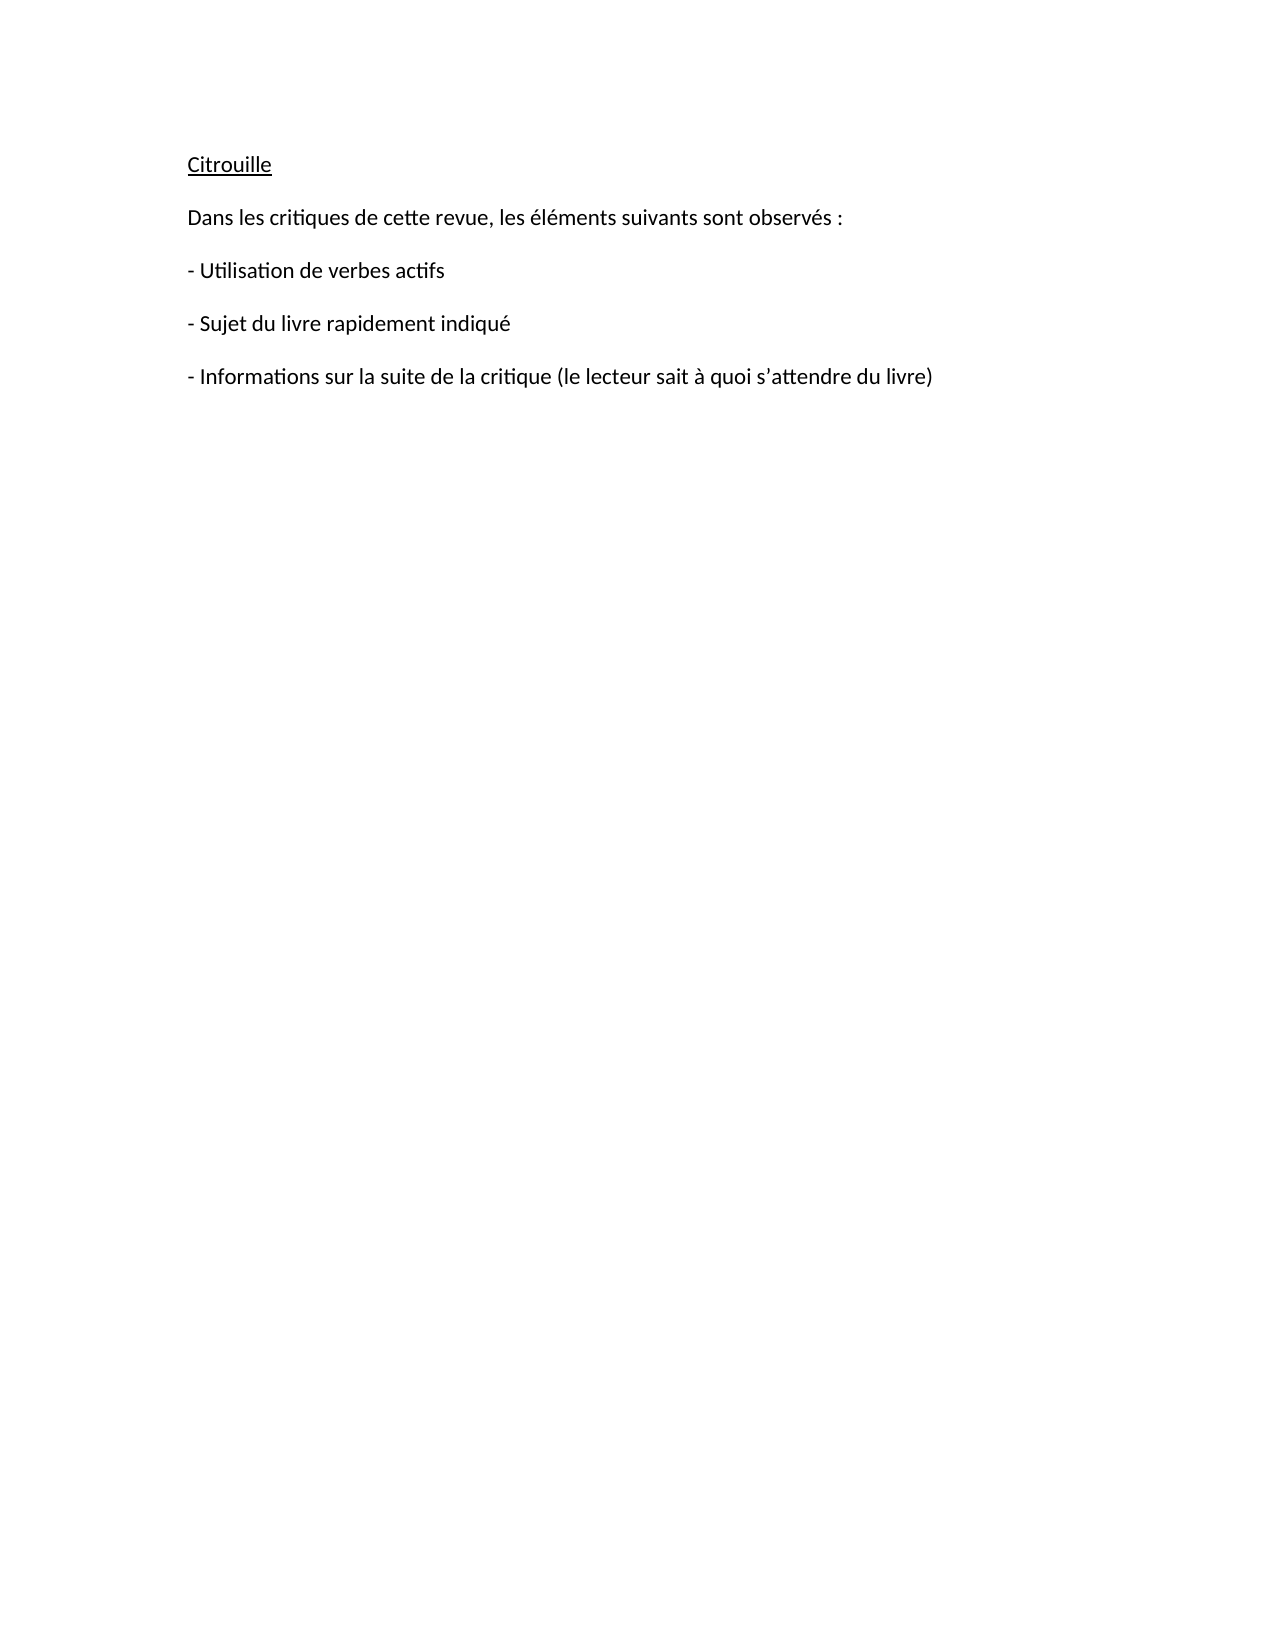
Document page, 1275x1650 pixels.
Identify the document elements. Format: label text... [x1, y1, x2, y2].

text Citrouille [187, 150, 1087, 178]
text - Informations sur la suite de la critique (le lecteur sait à quoi s’attendre du livre) [187, 362, 1087, 390]
text Dans les critiques de cette revue, les éléments suivants sont observés : [187, 203, 1087, 231]
text - Sujet du livre rapidement indiqué [187, 309, 1087, 337]
text - Utilisation de verbes actifs [187, 256, 1087, 284]
